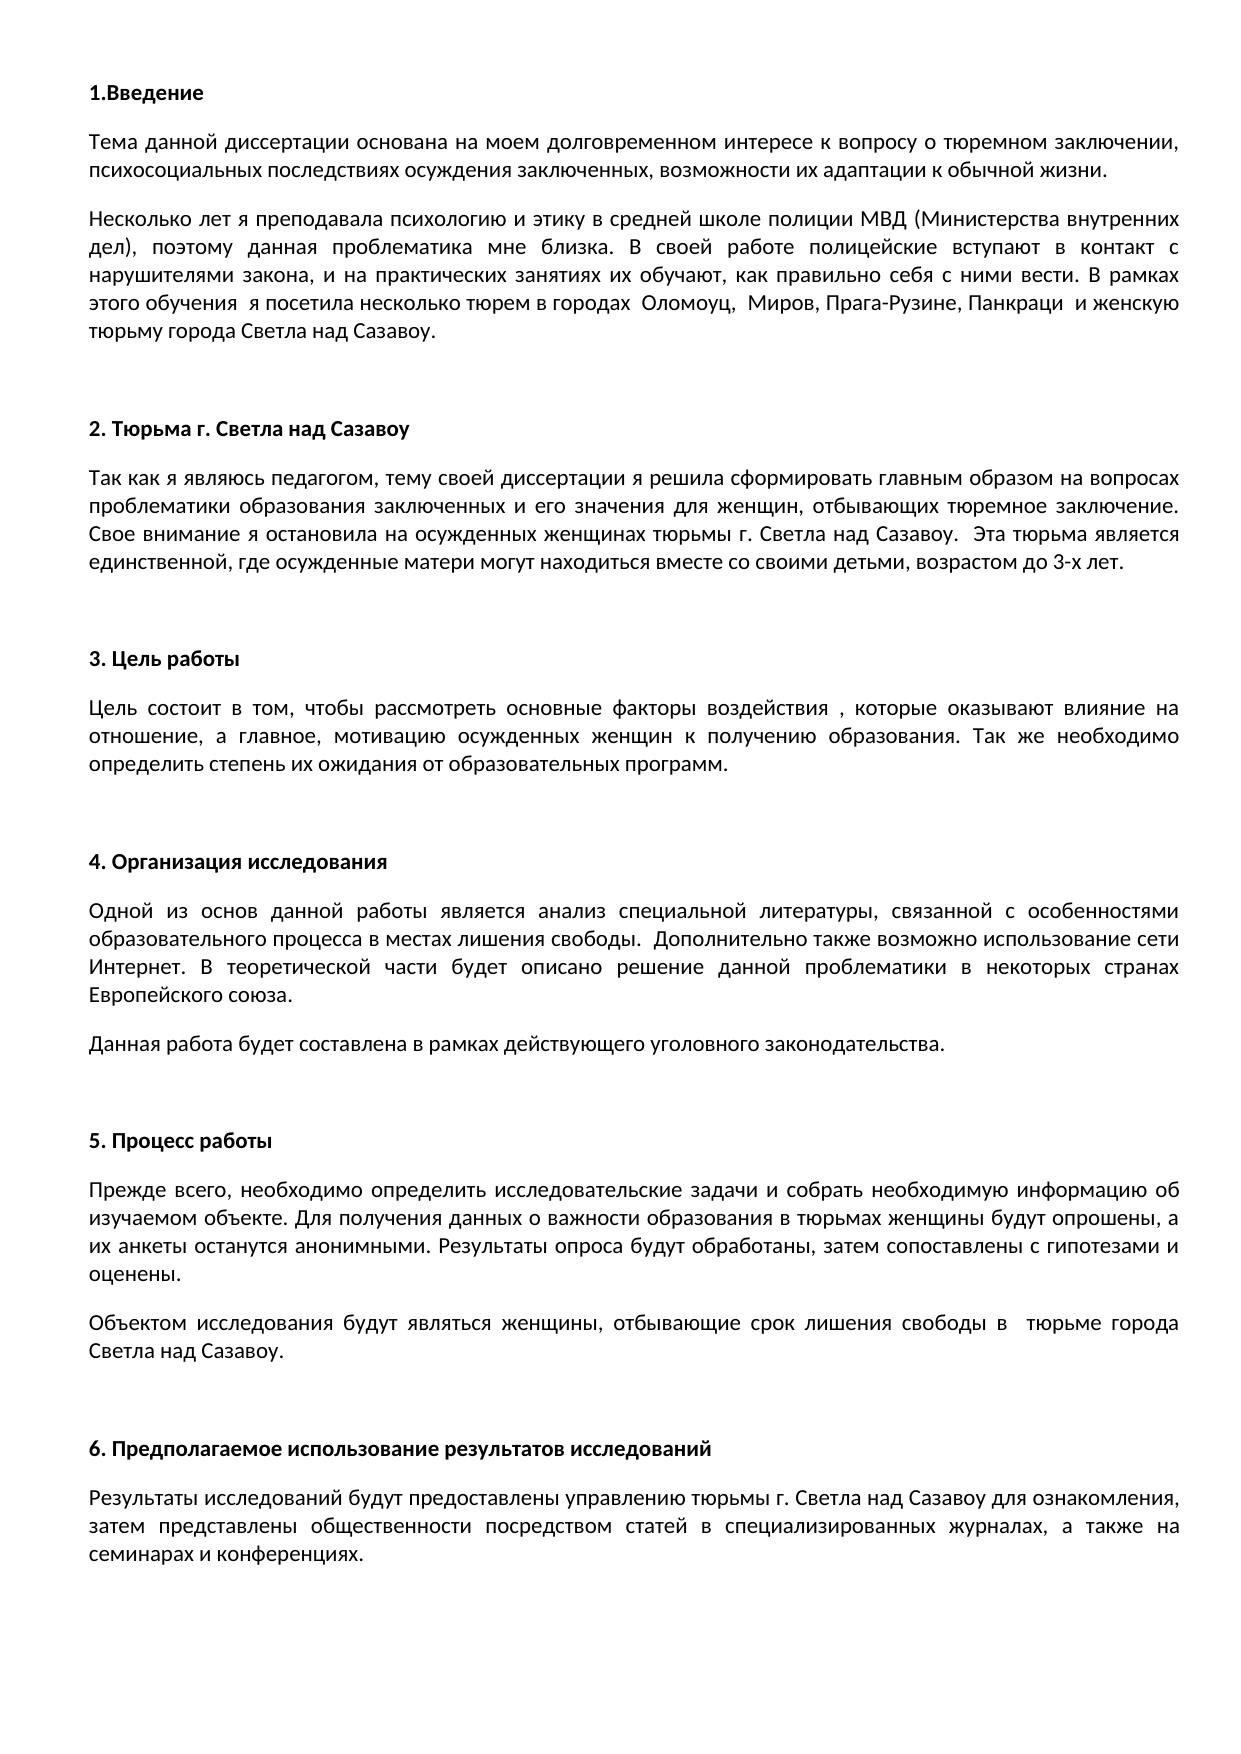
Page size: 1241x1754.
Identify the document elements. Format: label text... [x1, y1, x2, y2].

text Объектом исследования будут являться женщины, отбывающие срок лишения свободы в тюрьме города Светла над Сазавоу. [89, 1308, 1181, 1364]
text Данная работа будет составлена в рамках действующего уголовного законодательства. [89, 1029, 1181, 1057]
text Результаты исследований будут предоставлены управлению тюрьмы г. Светла над Сазавоу для ознакомления, затем представлены общественности посредством статей в специализированных журналах, а также на семинарах и конференциях. [89, 1483, 1181, 1567]
text 2. Тюрьма г. Светла над Сазавоу [89, 414, 1181, 442]
text Цель состоит в том, чтобы рассмотреть основные факторы воздействия , которые оказывают влияние на отношение, а главное, мотивацию осужденных женщин к получению образования. Так же необходимо определить степень их ожидания от образовательных программ. [89, 693, 1181, 777]
text Так как я являюсь педагогом, тему своей диссертации я решила сформировать главным образом на вопросах проблематики образования заключенных и его значения для женщин, отбывающих тюремное заключение. Свое внимание я остановила на осужденных женщинах тюрьмы г. Светла над Сазавоу. Эта тюрьма является единственной, где осужденные матери могут находиться вместе со своими детьми, возрастом до 3-х лет. [89, 463, 1181, 575]
text 6. Предполагаемое использование результатов исследований [89, 1434, 1181, 1462]
text Несколько лет я преподавала психологию и этику в средней школе полиции МВД (Министерства внутренних дел), поэтому данная проблематика мне близка. В своей работе полицейские вступают в контакт с нарушителями закона, и на практических занятиях их обучают, как правильно себя с ними вести. В рамках этого обучения я посетила несколько тюрем в городах Оломоуц, Миров, Прага-Рузине, Панкраци и женскую тюрьму города Светла над Сазавоу. [89, 204, 1181, 344]
text 1.Введение [89, 78, 1181, 106]
text Одной из основ данной работы является анализ специальной литературы, связанной с особенностями образовательного процесса в местах лишения свободы. Дополнительно также возможно использование сети Интернет. В теоретической части будет описано решение данной проблематики в некоторых странах Европейского союза. [89, 896, 1181, 1008]
text Тема данной диссертации основана на моем долговременном интересе к вопросу о тюремном заключении, психосоциальных последствиях осуждения заключенных, возможности их адаптации к обычной жизни. [89, 127, 1181, 183]
text Прежде всего, необходимо определить исследовательские задачи и собрать необходимую информацию об изучаемом объекте. Для получения данных о важности образования в тюрьмах женщины будут опрошены, а их анкеты останутся анонимными. Результаты опроса будут обработаны, затем сопоставлены с гипотезами и оценены. [89, 1176, 1181, 1288]
text 3. Цель работы [89, 644, 1181, 673]
text 4. Организация исследования [89, 847, 1181, 875]
text 5. Процесс работы [89, 1127, 1181, 1155]
